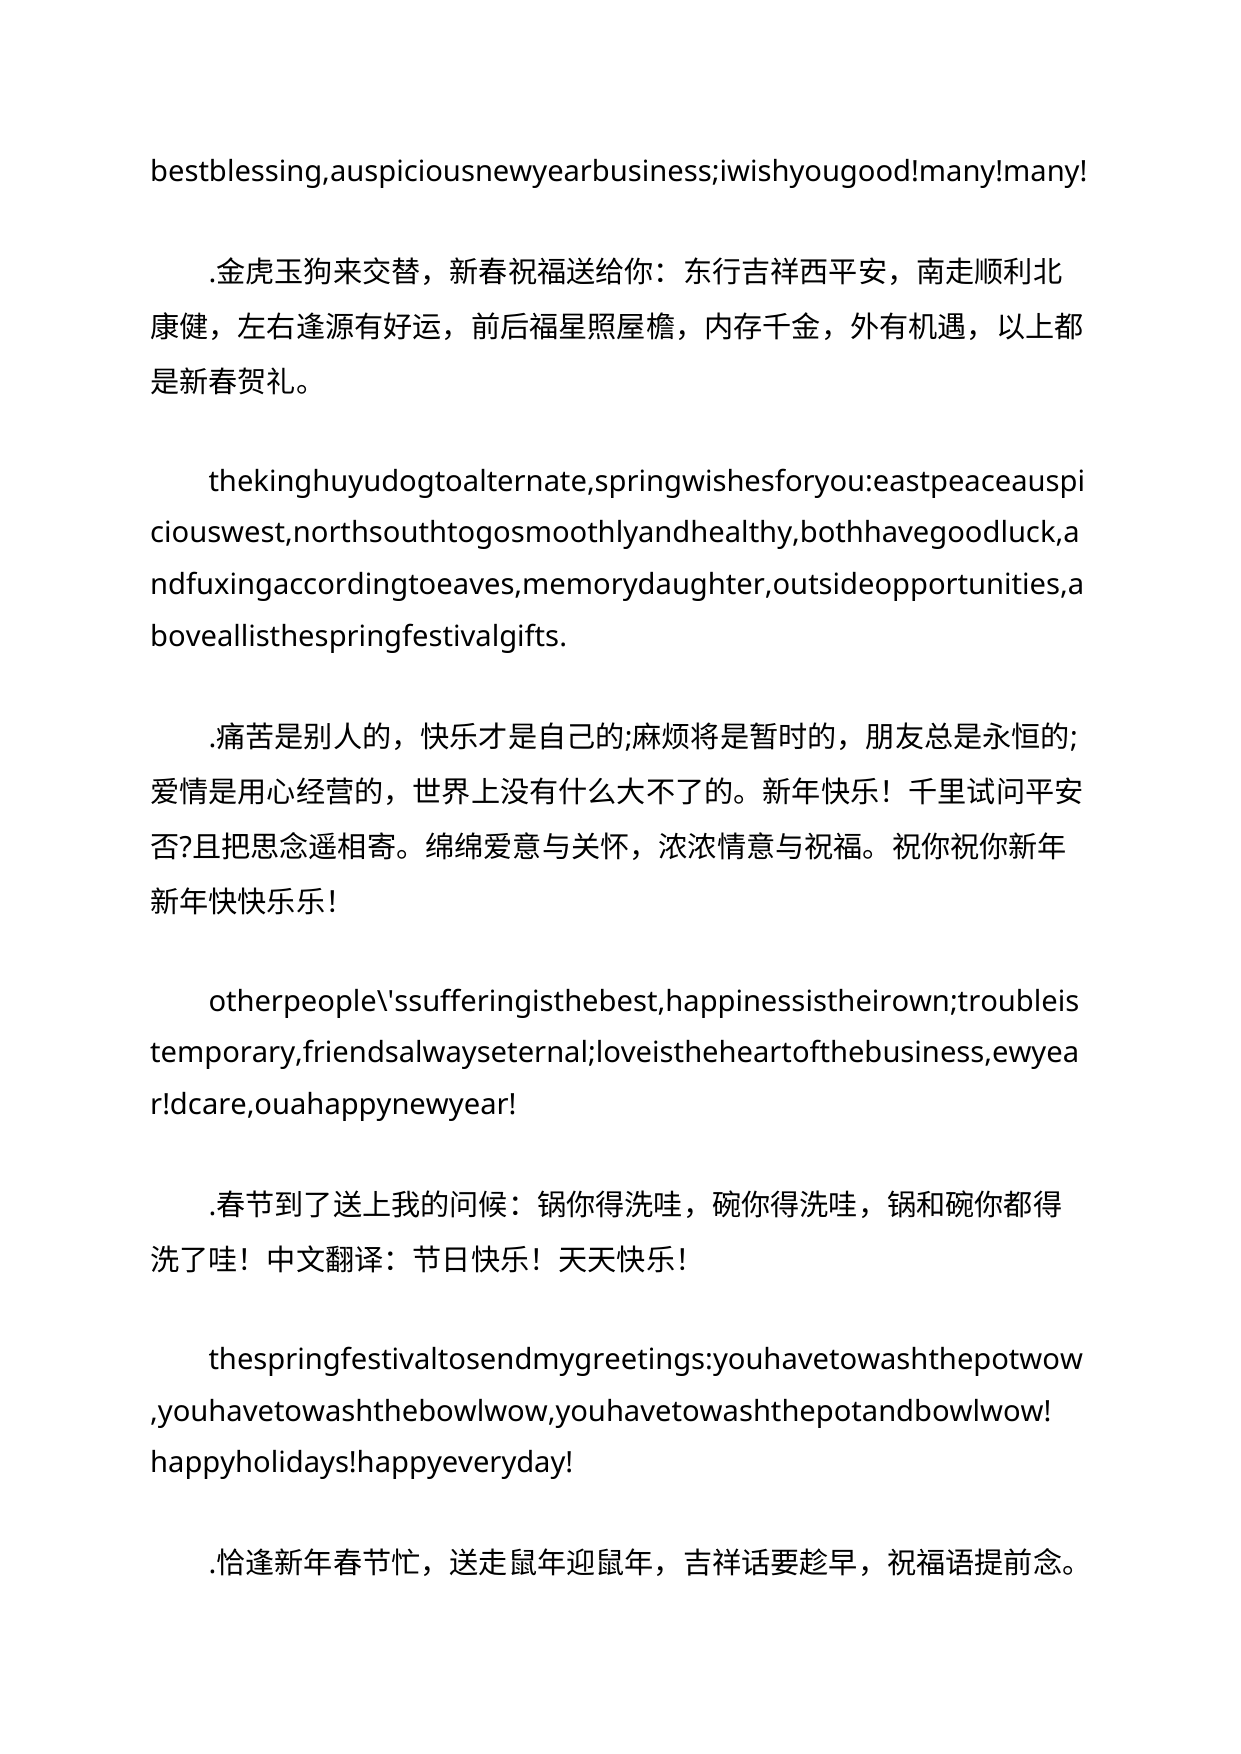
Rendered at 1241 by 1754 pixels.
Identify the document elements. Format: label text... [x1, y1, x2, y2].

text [150, 1540, 1090, 1582]
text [150, 150, 1090, 190]
text .金虎玉狗来交替，新春祝福送给你：东行吉祥西平安，南走顺利北康健，左右逢源有好运，前后福星照屋檐，内存千金，外有机遇，以上都是新春贺礼。 [150, 248, 1090, 401]
text thekinghuyudogtoalternate,springwishesforyou:eastpeaceauspiciouswest,northsouthtogosmoothlyandhealthy,bothhavegoodluck,andfuxingaccordingtoeaves,memorydaughter,outsideopportunities,aboveallisthespringfestivalgifts. [150, 460, 1090, 654]
text .春节到了送上我的问候：锅你得洗哇，碗你得洗哇，锅和碗你都得洗了哇！中文翻译：节日快乐！天天快乐！ [150, 1181, 1090, 1279]
text otherpeople\'ssufferingisthebest,happinessistheirown;troubleistemporary,friendsalwayseternal;loveistheheartofthebusiness,ewyear!dcare,ouahappynewyear! [150, 980, 1090, 1123]
text thespringfestivaltosendmygreetings:youhavetowashthepotwow,youhavetowashthebowlwow,youhavetowashthepotandbowlwow!happyholidays!happyeveryday! [150, 1338, 1090, 1481]
text .痛苦是别人的，快乐才是自己的;麻烦将是暂时的，朋友总是永恒的;爱情是用心经营的，世界上没有什么大不了的。新年快乐！千里试问平安否?且把思念遥相寄。绵绵爱意与关怀，浓浓情意与祝福。祝你祝你新年新年快快乐乐！ [150, 713, 1090, 920]
